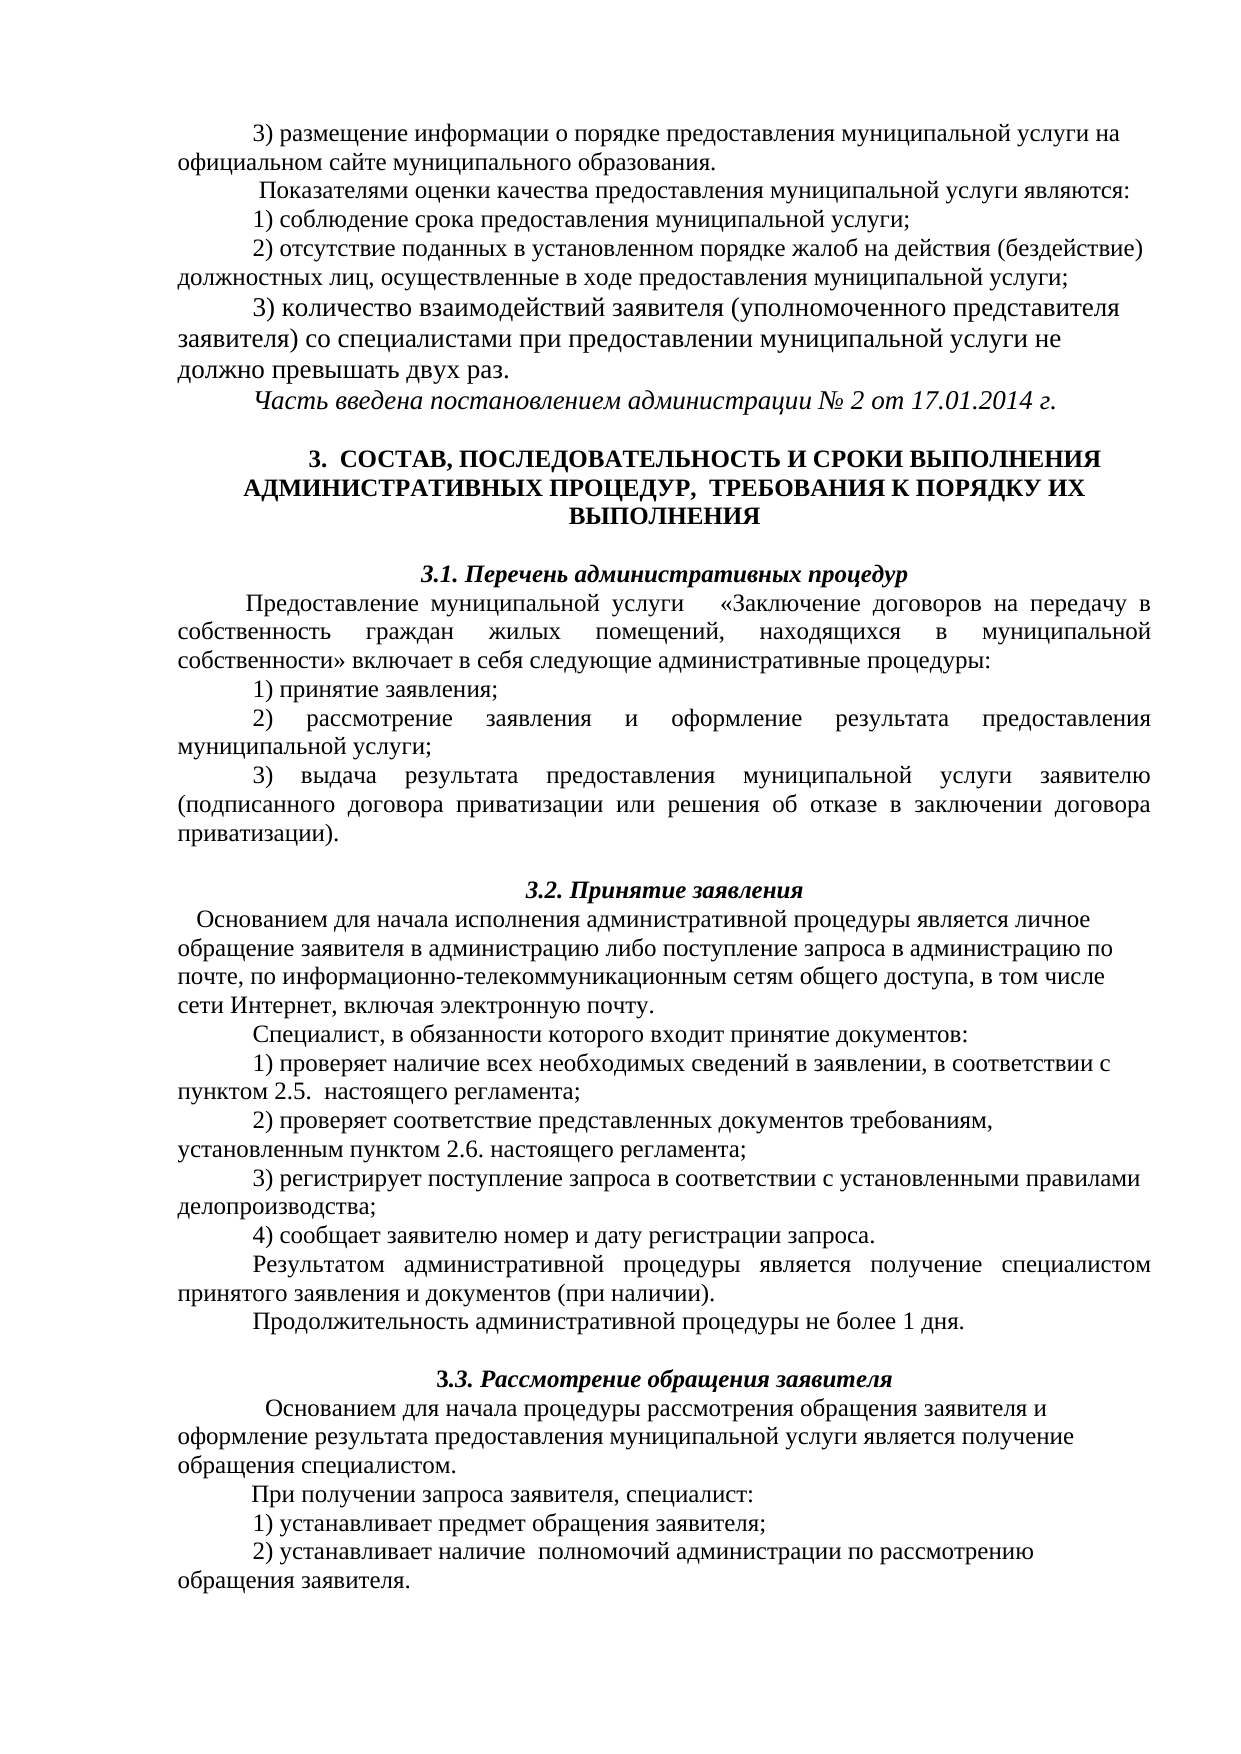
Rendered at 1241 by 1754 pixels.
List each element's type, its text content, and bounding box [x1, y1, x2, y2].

text Результатом административной процедуры является получение специалистом принятого заявления и документов (при наличии). [177, 1249, 1152, 1306]
text 4) сообщает заявителю номер и дату регистрации запроса. [177, 1220, 1152, 1249]
text Показателями оценки качества предоставления муниципальной услуги являются: [177, 176, 1152, 204]
text 3.2. Принятие заявления [177, 875, 1152, 904]
text Продолжительность административной процедуры не более 1 дня. [177, 1306, 1152, 1335]
text При получении запроса заявителя, специалист: [177, 1479, 1152, 1508]
text Предоставление муниципальной услуги «Заключение договоров на передачу в собственность граждан жилых помещений, находящихся в муниципальной собственности» включает в себя следующие административные процедуры: [177, 588, 1152, 674]
text 2) устанавливает наличие полномочий администрации по рассмотрению обращения заявителя. [177, 1536, 1152, 1594]
text 1) проверяет наличие всех необходимых сведений в заявлении, в соответствии с пунктом 2.5. настоящего регламента; [177, 1048, 1152, 1105]
text 3.1. Перечень административных процедур [177, 559, 1152, 588]
text 3) количество взаимодействий заявителя (уполномоченного представителя заявителя) со специалистами при предоставлении муниципальной услуги не должно превышать двух раз. [177, 291, 1152, 384]
text Основанием для начала исполнения административной процедуры является личное обращение заявителя в администрацию либо поступление запроса в администрацию по почте, по информационно-телекоммуникационным сетям общего доступа, в том числе сети Интернет, включая электронную почту. [177, 904, 1152, 1019]
text 1) устанавливает предмет обращения заявителя; [177, 1508, 1152, 1536]
text 2) рассмотрение заявления и оформление результата предоставления муниципальной услуги; [177, 703, 1152, 760]
text 1) принятие заявления; [177, 674, 1152, 703]
text 2) проверяет соответствие представленных документов требованиям, установленным пунктом 2.6. настоящего регламента; [177, 1105, 1152, 1163]
text 3) размещение информации о порядке предоставления муниципальной услуги на официальном сайте муниципального образования. [177, 118, 1152, 176]
text 3) выдача результата предоставления муниципальной услуги заявителю (подписанного договора приватизации или решения об отказе в заключении договора приватизации). [177, 760, 1152, 846]
text 3. СОСТАВ, ПОСЛЕДОВАТЕЛЬНОСТЬ И СРОКИ ВЫПОЛНЕНИЯ АДМИНИСТРАТИВНЫХ ПРОЦЕДУР, ТРЕБОВАНИЯ К ПОРЯДКУ ИХ ВЫПОЛНЕНИЯ [177, 444, 1152, 530]
text 1) соблюдение срока предоставления муниципальной услуги; [177, 204, 1152, 233]
text 2) отсутствие поданных в установленном порядке жалоб на действия (бездействие) должностных лиц, осуществленные в ходе предоставления муниципальной услуги; [177, 233, 1152, 291]
text 3) регистрирует поступление запроса в соответствии с установленными правилами делопроизводства; [177, 1163, 1152, 1220]
text Часть введена постановлением администрации № 2 от 17.01.2014 г. [177, 384, 1152, 415]
text Основанием для начала процедуры рассмотрения обращения заявителя и оформление результата предоставления муниципальной услуги является получение обращения специалистом. [177, 1393, 1152, 1479]
text 3.3. Рассмотрение обращения заявителя [177, 1364, 1152, 1393]
text Специалист, в обязанности которого входит принятие документов: [177, 1019, 1152, 1048]
